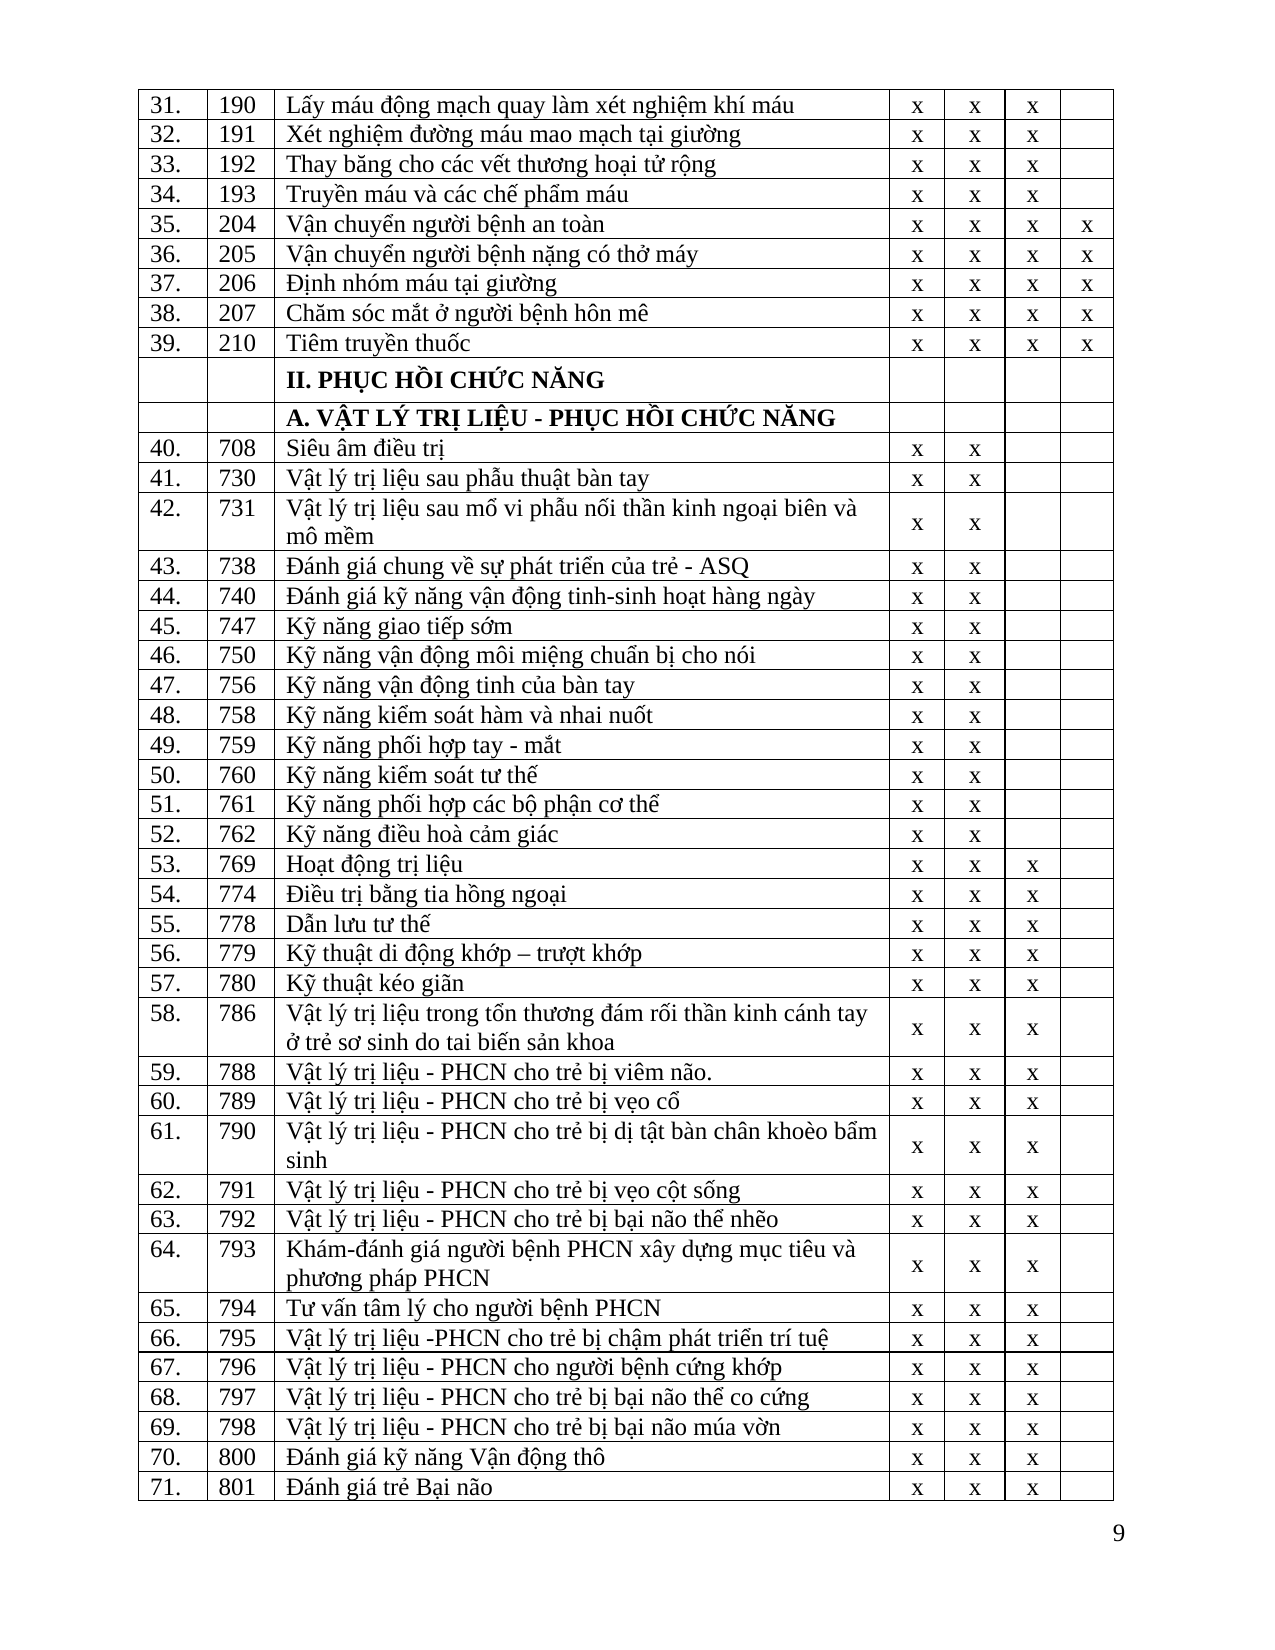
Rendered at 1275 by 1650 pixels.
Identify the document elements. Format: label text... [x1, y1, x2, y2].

table_cell Vật lý trị liệu - PHCN cho trẻ bị bại não thể nhẽo [275, 1205, 889, 1233]
table_cell 71. [139, 1472, 207, 1500]
table_cell [945, 403, 1004, 432]
table_cell [1061, 493, 1113, 550]
table_cell x [945, 611, 1004, 639]
table_cell x [945, 700, 1004, 729]
table_cell [208, 358, 274, 402]
table_cell Truyền máu và các chế phẩm máu [275, 179, 889, 208]
table_cell 70. [139, 1442, 207, 1471]
table_cell x [1006, 939, 1060, 967]
table_cell [945, 358, 1004, 402]
table_cell [1061, 1175, 1113, 1203]
table_cell 791 [208, 1175, 274, 1203]
table_cell x [890, 819, 944, 848]
table_cell 44. [139, 581, 207, 610]
table_cell x [945, 939, 1004, 967]
table_cell Kỹ thuật di động khớp – trượt khớp [275, 939, 889, 967]
table_cell 779 [208, 939, 274, 967]
table_cell 794 [208, 1293, 274, 1322]
table_cell 65. [139, 1293, 207, 1322]
table_cell x [945, 1116, 1004, 1174]
table_cell x [890, 611, 944, 639]
table_cell 50. [139, 760, 207, 788]
table_cell 191 [208, 120, 274, 148]
table_cell 61. [139, 1116, 207, 1174]
table_cell x [890, 700, 944, 729]
table_cell 206 [208, 269, 274, 297]
table_cell Vật lý trị liệu - PHCN cho người bệnh cứng khớp [275, 1353, 889, 1381]
table_cell x [890, 179, 944, 208]
table_cell 54. [139, 879, 207, 908]
table_cell A. VẬT LÝ TRỊ LIỆU - PHỤC HỒI CHỨC NĂNG [275, 403, 889, 432]
table_cell x [1006, 179, 1060, 208]
table_cell Hoạt động trị liệu [275, 849, 889, 878]
table_cell x [890, 90, 944, 118]
table_cell 778 [208, 909, 274, 937]
table_cell 747 [208, 611, 274, 639]
table_cell 55. [139, 909, 207, 937]
table_cell [1006, 670, 1060, 699]
table_cell [1061, 1412, 1113, 1441]
table_cell 69. [139, 1412, 207, 1441]
table_cell [890, 358, 944, 402]
table_cell 730 [208, 463, 274, 492]
table_cell 47. [139, 670, 207, 699]
table_cell x [1006, 1442, 1060, 1471]
table_cell x [890, 120, 944, 148]
table_cell x [890, 1472, 944, 1500]
table_cell [1006, 790, 1060, 818]
table_cell 37. [139, 269, 207, 297]
table_cell x [890, 730, 944, 759]
table_cell 192 [208, 149, 274, 178]
table_cell [1006, 358, 1060, 402]
table_cell Vận chuyển người bệnh an toàn [275, 209, 889, 238]
table_cell x [1006, 1234, 1060, 1292]
table_cell Chăm sóc mắt ở người bệnh hôn mê [275, 298, 889, 327]
table_cell x [890, 879, 944, 908]
table_cell Vật lý trị liệu sau phẫu thuật bàn tay [275, 463, 889, 492]
table_cell Kỹ năng điều hoà cảm giác [275, 819, 889, 848]
table_cell x [890, 790, 944, 818]
table_cell x [945, 1412, 1004, 1441]
table_cell Vận chuyển người bệnh nặng có thở máy [275, 239, 889, 267]
table_cell x [890, 551, 944, 580]
table_cell x [945, 90, 1004, 118]
table_cell x [890, 968, 944, 997]
table_cell Kỹ năng vận động môi miệng chuẩn bị cho nói [275, 641, 889, 669]
table_cell 51. [139, 790, 207, 818]
table_cell Vật lý trị liệu -PHCN cho trẻ bị chậm phát triển trí tuệ [275, 1323, 889, 1351]
table_cell x [945, 1175, 1004, 1203]
table_cell x [890, 1057, 944, 1085]
table_cell x [1006, 209, 1060, 238]
table_cell [1061, 641, 1113, 669]
table_cell 48. [139, 700, 207, 729]
table_cell [1006, 641, 1060, 669]
table_cell [1061, 1353, 1113, 1381]
table_cell Đánh giá trẻ Bại não [275, 1472, 889, 1500]
table_cell 52. [139, 819, 207, 848]
table_cell [1061, 1086, 1113, 1115]
table_cell x [945, 149, 1004, 178]
table_cell 801 [208, 1472, 274, 1500]
table_cell x [1006, 239, 1060, 267]
table_cell x [945, 968, 1004, 997]
table_cell [1061, 120, 1113, 148]
table_cell [1006, 819, 1060, 848]
table_cell [1061, 1442, 1113, 1471]
table_cell [1061, 1234, 1113, 1292]
table_cell [1006, 581, 1060, 610]
table_cell x [1006, 1382, 1060, 1411]
table_cell Định nhóm máu tại giường [275, 269, 889, 297]
table_cell x [1006, 1323, 1060, 1351]
table_cell 46. [139, 641, 207, 669]
table_cell x [890, 909, 944, 937]
table_cell [890, 403, 944, 432]
table_cell 204 [208, 209, 274, 238]
table_cell 34. [139, 179, 207, 208]
table_cell x [1006, 298, 1060, 327]
table_cell x [945, 551, 1004, 580]
table_cell 33. [139, 149, 207, 178]
table_cell Vật lý trị liệu - PHCN cho trẻ bị vẹo cổ [275, 1086, 889, 1115]
table_cell x [945, 760, 1004, 788]
table_cell 43. [139, 551, 207, 580]
table_cell x [1006, 909, 1060, 937]
table_cell x [890, 1382, 944, 1411]
table_cell 789 [208, 1086, 274, 1115]
table_cell [1061, 463, 1113, 492]
table_cell [139, 403, 207, 432]
table_cell x [890, 1205, 944, 1233]
table_cell x [890, 463, 944, 492]
table_cell x [1061, 239, 1113, 267]
table_cell x [1061, 298, 1113, 327]
table_cell Vật lý trị liệu - PHCN cho trẻ bị vẹo cột sống [275, 1175, 889, 1203]
table_cell x [890, 760, 944, 788]
table_cell 762 [208, 819, 274, 848]
table_cell [1006, 730, 1060, 759]
table_cell [1061, 179, 1113, 208]
table_cell x [1061, 328, 1113, 357]
table_cell 796 [208, 1353, 274, 1381]
table_cell 761 [208, 790, 274, 818]
table_cell [1061, 611, 1113, 639]
table_cell x [1006, 328, 1060, 357]
table_cell x [945, 433, 1004, 462]
table_cell 210 [208, 328, 274, 357]
table_cell x [890, 1293, 944, 1322]
table_cell [1061, 403, 1113, 432]
table_cell Kỹ năng vận động tinh của bàn tay [275, 670, 889, 699]
table_cell 759 [208, 730, 274, 759]
table_cell [1061, 1472, 1113, 1500]
table_cell x [1006, 1293, 1060, 1322]
table_cell x [890, 149, 944, 178]
table_cell x [1006, 879, 1060, 908]
table_cell 40. [139, 433, 207, 462]
table_cell Đánh giá kỹ năng vận động tinh-sinh hoạt hàng ngày [275, 581, 889, 610]
table_cell [1006, 760, 1060, 788]
table_cell x [890, 209, 944, 238]
table_cell x [945, 909, 1004, 937]
table_cell x [1006, 968, 1060, 997]
table_cell 193 [208, 179, 274, 208]
table_cell Kỹ năng kiểm soát tư thế [275, 760, 889, 788]
table_cell x [1006, 998, 1060, 1056]
table_cell x [1006, 120, 1060, 148]
table_cell Kỹ thuật kéo giãn [275, 968, 889, 997]
table_cell x [1006, 90, 1060, 118]
table_cell 58. [139, 998, 207, 1056]
table_cell x [890, 1116, 944, 1174]
table_cell [1061, 760, 1113, 788]
table_cell [1061, 909, 1113, 937]
table_cell 42. [139, 493, 207, 550]
table_cell 795 [208, 1323, 274, 1351]
table_cell 45. [139, 611, 207, 639]
table_cell II. PHỤC HỒI CHỨC NĂNG [275, 358, 889, 402]
table_cell [1061, 670, 1113, 699]
table_cell 32. [139, 120, 207, 148]
table_cell 731 [208, 493, 274, 550]
table_cell [1061, 730, 1113, 759]
table_cell x [890, 298, 944, 327]
table_cell Lấy máu động mạch quay làm xét nghiệm khí máu [275, 90, 889, 118]
table_cell 708 [208, 433, 274, 462]
table_cell Tiêm truyền thuốc [275, 328, 889, 357]
table_cell x [945, 463, 1004, 492]
table_cell Kỹ năng phối hợp tay - mắt [275, 730, 889, 759]
table_cell [1061, 1205, 1113, 1233]
table_cell 207 [208, 298, 274, 327]
table_cell 740 [208, 581, 274, 610]
table_cell x [890, 998, 944, 1056]
table_cell [1061, 90, 1113, 118]
table_cell x [945, 1234, 1004, 1292]
table_cell Tư vấn tâm lý cho người bệnh PHCN [275, 1293, 889, 1322]
table_cell x [890, 849, 944, 878]
table_cell Vật lý trị liệu - PHCN cho trẻ bị bại não thể co cứng [275, 1382, 889, 1411]
table_cell x [1006, 1472, 1060, 1500]
table_cell x [1006, 149, 1060, 178]
table_cell [1061, 581, 1113, 610]
table_cell [1006, 493, 1060, 550]
table_cell 38. [139, 298, 207, 327]
table_cell x [1061, 269, 1113, 297]
table_cell x [945, 819, 1004, 848]
table_cell x [945, 493, 1004, 550]
table_cell x [1061, 209, 1113, 238]
table_cell x [945, 328, 1004, 357]
table_cell [1061, 1116, 1113, 1174]
table_cell [1061, 551, 1113, 580]
table_cell x [890, 239, 944, 267]
table_cell Vật lý trị liệu sau mổ vi phẫu nối thần kinh ngoại biên và mô mềm [275, 493, 889, 550]
table_cell Thay băng cho các vết thương hoại tử rộng [275, 149, 889, 178]
table_cell 62. [139, 1175, 207, 1203]
table_cell [1006, 611, 1060, 639]
table_cell x [1006, 1086, 1060, 1115]
table_cell Vật lý trị liệu - PHCN cho trẻ bị bại não múa vờn [275, 1412, 889, 1441]
table_cell [1061, 1293, 1113, 1322]
table_cell 66. [139, 1323, 207, 1351]
table_cell x [945, 179, 1004, 208]
table_cell x [1006, 1175, 1060, 1203]
table_cell [1061, 968, 1113, 997]
table_cell Khám-đánh giá người bệnh PHCN xây dựng mục tiêu và phương pháp PHCN [275, 1234, 889, 1292]
table_cell 36. [139, 239, 207, 267]
table_cell x [945, 641, 1004, 669]
table_cell x [890, 581, 944, 610]
table_cell x [945, 209, 1004, 238]
table_cell Xét nghiệm đường máu mao mạch tại giường [275, 120, 889, 148]
table_cell 41. [139, 463, 207, 492]
table_cell 31. [139, 90, 207, 118]
table_cell 793 [208, 1234, 274, 1292]
table_cell 53. [139, 849, 207, 878]
table_cell 63. [139, 1205, 207, 1233]
table_cell x [1006, 1412, 1060, 1441]
table_cell x [945, 1205, 1004, 1233]
table_cell Vật lý trị liệu - PHCN cho trẻ bị dị tật bàn chân khoèo bẩm sinh [275, 1116, 889, 1174]
table_cell 39. [139, 328, 207, 357]
table_cell [1061, 849, 1113, 878]
table_cell 797 [208, 1382, 274, 1411]
table_cell [1006, 433, 1060, 462]
table_cell [1006, 463, 1060, 492]
table_cell 786 [208, 998, 274, 1056]
table_cell 790 [208, 1116, 274, 1174]
table_cell 758 [208, 700, 274, 729]
table_cell Dẫn lưu tư thế [275, 909, 889, 937]
table_cell x [1006, 849, 1060, 878]
table_cell x [945, 239, 1004, 267]
table_cell [1061, 149, 1113, 178]
table_cell x [890, 269, 944, 297]
table_cell 60. [139, 1086, 207, 1115]
table_cell x [1006, 1353, 1060, 1381]
table_cell 800 [208, 1442, 274, 1471]
table_cell x [945, 1353, 1004, 1381]
table_cell [1061, 358, 1113, 402]
table_cell x [945, 581, 1004, 610]
table_cell Điều trị bằng tia hồng ngoại [275, 879, 889, 908]
table_cell x [945, 849, 1004, 878]
table_cell x [945, 1472, 1004, 1500]
table_cell x [1006, 269, 1060, 297]
table_cell x [945, 730, 1004, 759]
table_cell x [945, 298, 1004, 327]
table_cell [1061, 879, 1113, 908]
table_cell x [890, 641, 944, 669]
table_cell 769 [208, 849, 274, 878]
table_cell x [945, 1323, 1004, 1351]
table_cell x [1006, 1057, 1060, 1085]
table_cell x [945, 269, 1004, 297]
table_cell Vật lý trị liệu - PHCN cho trẻ bị viêm não. [275, 1057, 889, 1085]
table_cell [1061, 939, 1113, 967]
table_cell x [890, 1353, 944, 1381]
table_cell x [890, 670, 944, 699]
table_cell x [945, 879, 1004, 908]
table_cell [139, 358, 207, 402]
table_cell x [945, 1086, 1004, 1115]
table_cell x [890, 1086, 944, 1115]
table_cell 780 [208, 968, 274, 997]
table_cell Vật lý trị liệu trong tổn thương đám rối thần kinh cánh tay ở trẻ sơ sinh do tai biến sản khoa [275, 998, 889, 1056]
table_cell [1061, 998, 1113, 1056]
table_cell x [1006, 1116, 1060, 1174]
table_cell 750 [208, 641, 274, 669]
table_cell Kỹ năng phối hợp các bộ phận cơ thể [275, 790, 889, 818]
table_cell [1061, 819, 1113, 848]
table_cell 756 [208, 670, 274, 699]
table_cell 190 [208, 90, 274, 118]
table_cell [1006, 700, 1060, 729]
table_cell x [945, 1382, 1004, 1411]
table_cell Đánh giá kỹ năng Vận động thô [275, 1442, 889, 1471]
table_cell 738 [208, 551, 274, 580]
table_cell 760 [208, 760, 274, 788]
table_cell x [890, 1442, 944, 1471]
table_cell [1061, 433, 1113, 462]
table_cell x [945, 120, 1004, 148]
table_cell Đánh giá chung về sự phát triển của trẻ - ASQ [275, 551, 889, 580]
table_cell x [890, 1234, 944, 1292]
table_cell 792 [208, 1205, 274, 1233]
table_cell x [945, 1057, 1004, 1085]
table_cell x [945, 1293, 1004, 1322]
table_cell x [945, 670, 1004, 699]
table_cell 68. [139, 1382, 207, 1411]
table_cell Siêu âm điều trị [275, 433, 889, 462]
table_cell Kỹ năng giao tiếp sớm [275, 611, 889, 639]
table_cell [1061, 1323, 1113, 1351]
table_cell [208, 403, 274, 432]
table_cell x [890, 1323, 944, 1351]
table_cell [1006, 403, 1060, 432]
table_cell x [890, 328, 944, 357]
table_cell 774 [208, 879, 274, 908]
table_cell [1061, 700, 1113, 729]
table_cell 788 [208, 1057, 274, 1085]
table_cell 57. [139, 968, 207, 997]
table_cell 59. [139, 1057, 207, 1085]
table_cell 798 [208, 1412, 274, 1441]
table_cell x [890, 939, 944, 967]
table_cell x [890, 1412, 944, 1441]
table_cell x [945, 790, 1004, 818]
table_cell x [945, 1442, 1004, 1471]
table_cell 64. [139, 1234, 207, 1292]
table_cell [1061, 1057, 1113, 1085]
table_cell x [890, 1175, 944, 1203]
table_cell x [890, 433, 944, 462]
table_cell 35. [139, 209, 207, 238]
table_cell x [1006, 1205, 1060, 1233]
table_cell [1061, 790, 1113, 818]
table_cell Kỹ năng kiểm soát hàm và nhai nuốt [275, 700, 889, 729]
table_cell x [890, 493, 944, 550]
table_cell x [945, 998, 1004, 1056]
table_cell [1061, 1382, 1113, 1411]
table_cell 49. [139, 730, 207, 759]
table_cell [1006, 551, 1060, 580]
table_cell 67. [139, 1353, 207, 1381]
table_cell 205 [208, 239, 274, 267]
table_cell 56. [139, 939, 207, 967]
